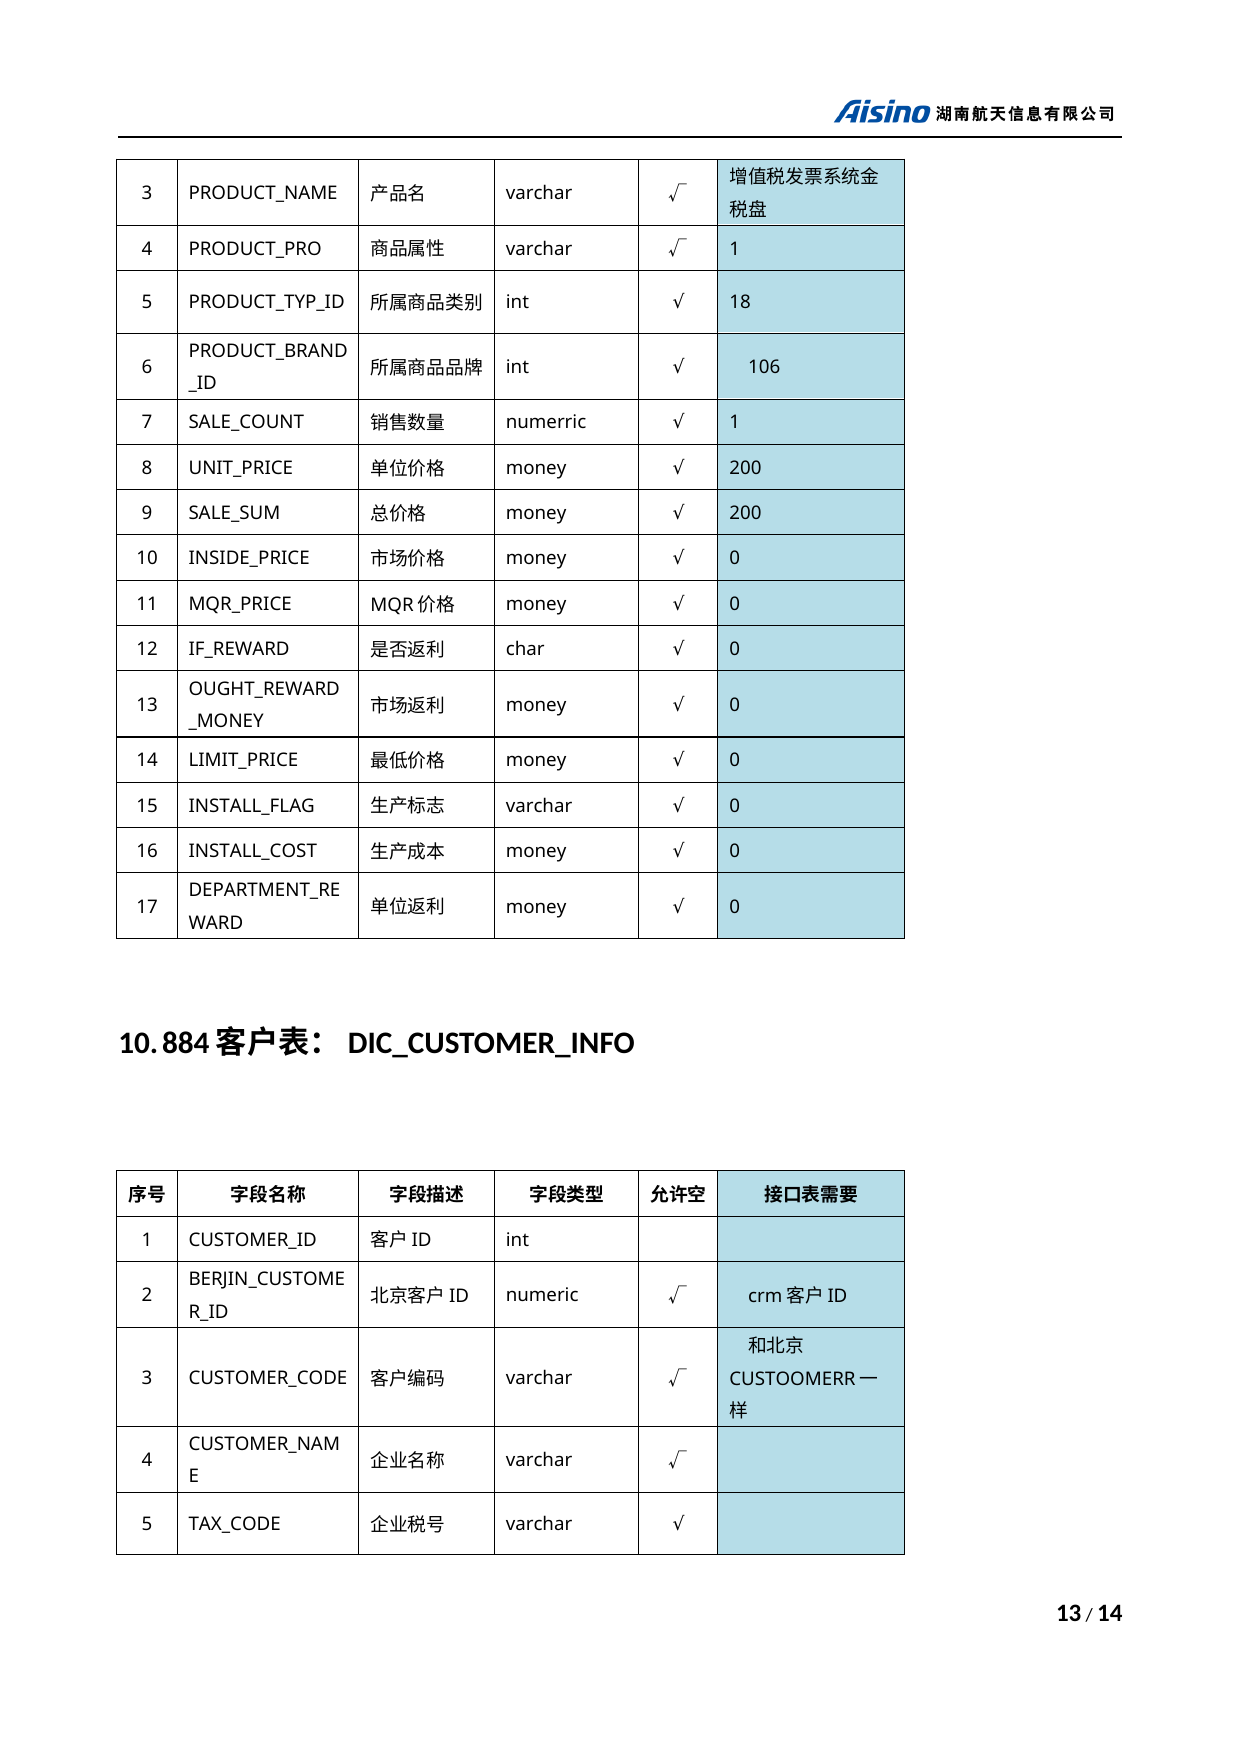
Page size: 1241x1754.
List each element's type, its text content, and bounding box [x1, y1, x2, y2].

table_cell 14 [117, 738, 177, 782]
table_cell TAX_CODE [178, 1493, 358, 1554]
table_cell 7 [117, 400, 177, 444]
table_cell √ [639, 738, 717, 782]
table_cell int [495, 334, 638, 398]
table_header 字段描述 [359, 1171, 494, 1216]
table_cell MQR价格 [359, 581, 494, 625]
table_cell money [495, 671, 638, 736]
subtitle 884客户表： DIC_CUSTOMER_INFO [118, 1007, 1122, 1072]
table_cell √ [639, 783, 717, 827]
table_cell 0 [718, 828, 904, 872]
table_cell 所属商品品牌 [359, 334, 494, 398]
table_cell money [495, 490, 638, 534]
table_cell 5 [117, 271, 177, 332]
table_cell [718, 1427, 904, 1492]
table_cell √ [639, 160, 717, 224]
table_cell INSTALL_COST [178, 828, 358, 872]
table_cell SALE_COUNT [178, 400, 358, 444]
table_cell 200 [718, 445, 904, 489]
table_cell √ [639, 445, 717, 489]
table_cell 5 [117, 1493, 177, 1554]
table_cell PRODUCT_PRO [178, 226, 358, 270]
table_header 序号 [117, 1171, 177, 1216]
table_cell √ [639, 828, 717, 872]
table_cell int [495, 271, 638, 332]
table_cell CUSTOMER_ID [178, 1217, 358, 1261]
table_cell INSTALL_FLAG [178, 783, 358, 827]
table_cell √ [639, 1262, 717, 1327]
table_cell √ [639, 400, 717, 444]
table_cell √ [639, 1493, 717, 1554]
table_cell 4 [117, 226, 177, 270]
table_cell √ [639, 626, 717, 670]
table_cell PRODUCT_TYP_ID [178, 271, 358, 332]
table_cell 17 [117, 873, 177, 938]
table_cell 1 [718, 226, 904, 270]
table_cell PRODUCT_BRAND_ID [178, 334, 358, 398]
table_cell 1 [718, 400, 904, 444]
table_cell 2 [117, 1262, 177, 1327]
table_cell 企业税号 [359, 1493, 494, 1554]
table_cell √ [639, 334, 717, 398]
table_cell varchar [495, 226, 638, 270]
table_cell IF_REWARD [178, 626, 358, 670]
table_cell 商品属性 [359, 226, 494, 270]
table_cell money [495, 738, 638, 782]
table_cell money [495, 828, 638, 872]
table_cell 0 [718, 581, 904, 625]
table_cell 生产成本 [359, 828, 494, 872]
table_cell 6 [117, 334, 177, 398]
table_cell 3 [117, 1328, 177, 1426]
table_cell int [495, 1217, 638, 1261]
table_cell 客户编码 [359, 1328, 494, 1426]
table_cell 16 [117, 828, 177, 872]
table_cell UNIT_PRICE [178, 445, 358, 489]
table_cell 106 [718, 334, 904, 398]
table_header 允许空 [639, 1171, 717, 1216]
table_cell 销售数量 [359, 400, 494, 444]
table_cell 0 [718, 783, 904, 827]
table_cell √ [639, 490, 717, 534]
table_cell 总价格 [359, 490, 494, 534]
table_cell 18 [718, 271, 904, 332]
table_cell 和北京CUSTOOMERR一样 [718, 1328, 904, 1426]
table_header 接口表需要 [718, 1171, 904, 1216]
table_cell varchar [495, 1493, 638, 1554]
table_cell 市场返利 [359, 671, 494, 736]
table_header 字段类型 [495, 1171, 638, 1216]
table_cell √ [639, 581, 717, 625]
table_cell √ [639, 1328, 717, 1426]
table_cell √ [639, 535, 717, 580]
table_cell numerric [495, 400, 638, 444]
table_cell 单位价格 [359, 445, 494, 489]
table_cell SALE_SUM [178, 490, 358, 534]
table_cell 增值税发票系统金税盘 [718, 160, 904, 224]
table_cell 3 [117, 160, 177, 224]
table_cell 产品名 [359, 160, 494, 224]
table_cell 北京客户ID [359, 1262, 494, 1327]
table_cell 0 [718, 873, 904, 938]
table_cell 0 [718, 738, 904, 782]
table_cell varchar [495, 160, 638, 224]
table_cell 所属商品类别 [359, 271, 494, 332]
table_cell √ [639, 671, 717, 736]
table_cell 最低价格 [359, 738, 494, 782]
table_header 字段名称 [178, 1171, 358, 1216]
table_cell √ [639, 226, 717, 270]
table_cell numeric [495, 1262, 638, 1327]
table_cell [639, 1217, 717, 1261]
table_cell money [495, 445, 638, 489]
table_cell varchar [495, 1427, 638, 1492]
table_cell [718, 1217, 904, 1261]
table_cell 1 [117, 1217, 177, 1261]
table_cell CUSTOMER_NAME [178, 1427, 358, 1492]
table_cell money [495, 535, 638, 580]
table_cell 0 [718, 671, 904, 736]
table_cell CUSTOMER_CODE [178, 1328, 358, 1426]
table_cell char [495, 626, 638, 670]
table_cell √ [639, 271, 717, 332]
table_cell crm客户ID [718, 1262, 904, 1327]
table_cell 11 [117, 581, 177, 625]
table_cell OUGHT_REWARD_MONEY [178, 671, 358, 736]
table_cell 单位返利 [359, 873, 494, 938]
table_cell √ [639, 873, 717, 938]
table_cell 12 [117, 626, 177, 670]
table_cell BERJIN_CUSTOMER_ID [178, 1262, 358, 1327]
table_cell LIMIT_PRICE [178, 738, 358, 782]
table_cell INSIDE_PRICE [178, 535, 358, 580]
table_cell 9 [117, 490, 177, 534]
table_cell 客户ID [359, 1217, 494, 1261]
table_cell 企业名称 [359, 1427, 494, 1492]
table_cell 15 [117, 783, 177, 827]
table_cell DEPARTMENT_REWARD [178, 873, 358, 938]
table_cell varchar [495, 783, 638, 827]
table_cell 0 [718, 535, 904, 580]
table_cell 10 [117, 535, 177, 580]
table_cell MQR_PRICE [178, 581, 358, 625]
table_cell 0 [718, 626, 904, 670]
table_cell 市场价格 [359, 535, 494, 580]
picture [823, 88, 1123, 134]
table_cell 13 [117, 671, 177, 736]
table_cell PRODUCT_NAME [178, 160, 358, 224]
table_cell 8 [117, 445, 177, 489]
table_cell 生产标志 [359, 783, 494, 827]
table_cell varchar [495, 1328, 638, 1426]
table_cell 是否返利 [359, 626, 494, 670]
table_cell money [495, 873, 638, 938]
table_cell money [495, 581, 638, 625]
table_cell [718, 1493, 904, 1554]
table_cell 4 [117, 1427, 177, 1492]
table_cell 200 [718, 490, 904, 534]
table_cell √ [639, 1427, 717, 1492]
